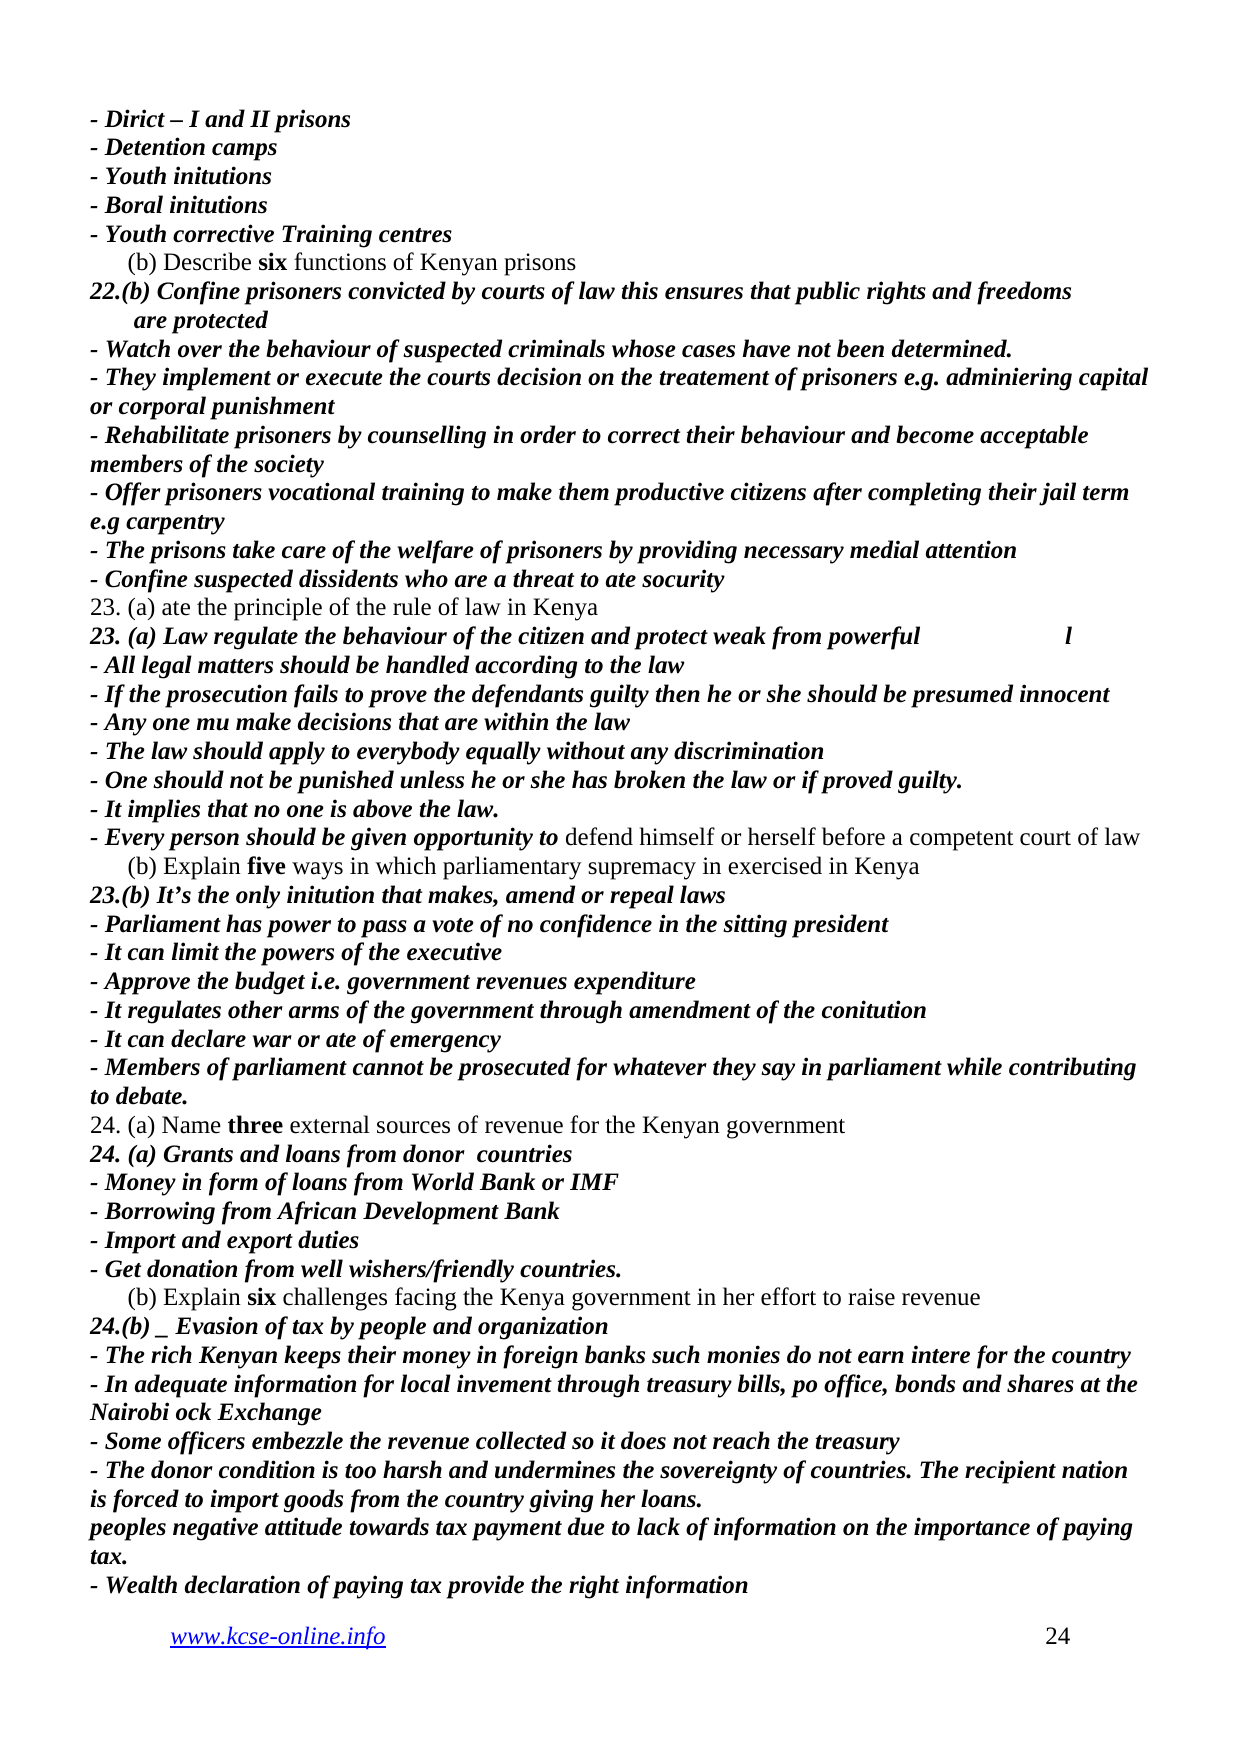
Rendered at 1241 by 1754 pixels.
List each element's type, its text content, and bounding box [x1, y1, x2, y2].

text - It regulates other arms of the government through amendment of the conitution [90, 995, 1150, 1024]
text - Any one mu make decisions that are within the law [90, 707, 1150, 736]
text - Youth corrective Training centres [90, 219, 1150, 247]
text - The prisons take care of the welfare of prisoners by providing necessary medial attention [90, 535, 1150, 564]
text - Some officers embezzle the revenue collected so it does not reach the treasury [90, 1426, 1150, 1455]
text are protected [90, 305, 1150, 334]
text - All legal matters should be handled according to the law [90, 650, 1150, 679]
text - The donor condition is too harsh and undermines the sovereignty of countries. The recipient nation is forced to import goods from the country giving her loans. [90, 1455, 1150, 1512]
text 23.(b) It’s the only initution that makes, amend or repeal laws [90, 880, 1150, 909]
text - Rehabilitate prisoners by counselling in order to correct their behaviour and become acceptable members of the society [90, 420, 1150, 477]
text (b) Explain six challenges facing the Kenya government in her effort to raise revenue [90, 1282, 1150, 1311]
text - Confine suspected dissidents who are a threat to ate socurity [90, 564, 1150, 592]
text - Borrowing from African Development Bank [90, 1196, 1150, 1225]
text - Detention camps [90, 132, 1150, 161]
text (b) Explain five ways in which parliamentary supremacy in exercised in Kenya [90, 851, 1150, 880]
text - Boral initutions [90, 190, 1150, 219]
text 23. (a) Law regulate the behaviour of the citizen and protect weak from powerful l [90, 621, 1150, 650]
text - The law should apply to everybody equally without any discrimination [90, 736, 1150, 765]
text - Dirict – I and II prisons [90, 104, 1150, 132]
text - Wealth declaration of paying tax provide the right information [90, 1570, 1150, 1599]
text (b) Describe six functions of Kenyan prisons [90, 247, 1150, 276]
text - Every person should be given opportunity to defend himself or herself before a competent court of law [90, 822, 1150, 851]
text - Watch over the behaviour of suspected criminals whose cases have not been determined. [90, 334, 1150, 362]
text - Get donation from well wishers/friendly countries. [90, 1254, 1150, 1282]
text 23. (a) ate the principle of the rule of law in Kenya [90, 592, 1150, 621]
text - Approve the budget i.e. government revenues expenditure [90, 966, 1150, 995]
text peoples negative attitude towards tax payment due to lack of information on the importance of paying tax. [90, 1512, 1150, 1570]
text - Parliament has power to pass a vote of no confidence in the sitting president [90, 909, 1150, 937]
text - If the prosecution fails to prove the defendants guilty then he or she should be presumed innocent [90, 679, 1150, 707]
text - One should not be punished unless he or she has broken the law or if proved guilty. [90, 765, 1150, 794]
text 24. (a) Name three external sources of revenue for the Kenyan government [90, 1110, 1150, 1139]
text - It can declare war or ate of emergency [90, 1024, 1150, 1052]
text - Money in form of loans from World Bank or IMF [90, 1167, 1150, 1196]
text - It implies that no one is above the law. [90, 794, 1150, 822]
text - Import and export duties [90, 1225, 1150, 1254]
text - They implement or execute the courts decision on the treatement of prisoners e.g. adminiering capital or corporal punishment [90, 362, 1150, 420]
text - In adequate information for local invement through treasury bills, po office, bonds and shares at the Nairobi ock Exchange [90, 1369, 1150, 1426]
text 24.(b) _ Evasion of tax by people and organization [90, 1311, 1150, 1340]
text - The rich Kenyan keeps their money in foreign banks such monies do not earn intere for the country [90, 1340, 1150, 1369]
text - It can limit the powers of the executive [90, 937, 1150, 966]
text 22.(b) Confine prisoners convicted by courts of law this ensures that public rights and freedoms [90, 276, 1150, 305]
text - Offer prisoners vocational training to make them productive citizens after completing their jail term e.g carpentry [90, 477, 1150, 535]
text - Members of parliament cannot be prosecuted for whatever they say in parliament while contributing to debate. [90, 1052, 1150, 1110]
text 24. (a) Grants and loans from donor countries [90, 1139, 1150, 1167]
text - Youth initutions [90, 161, 1150, 190]
